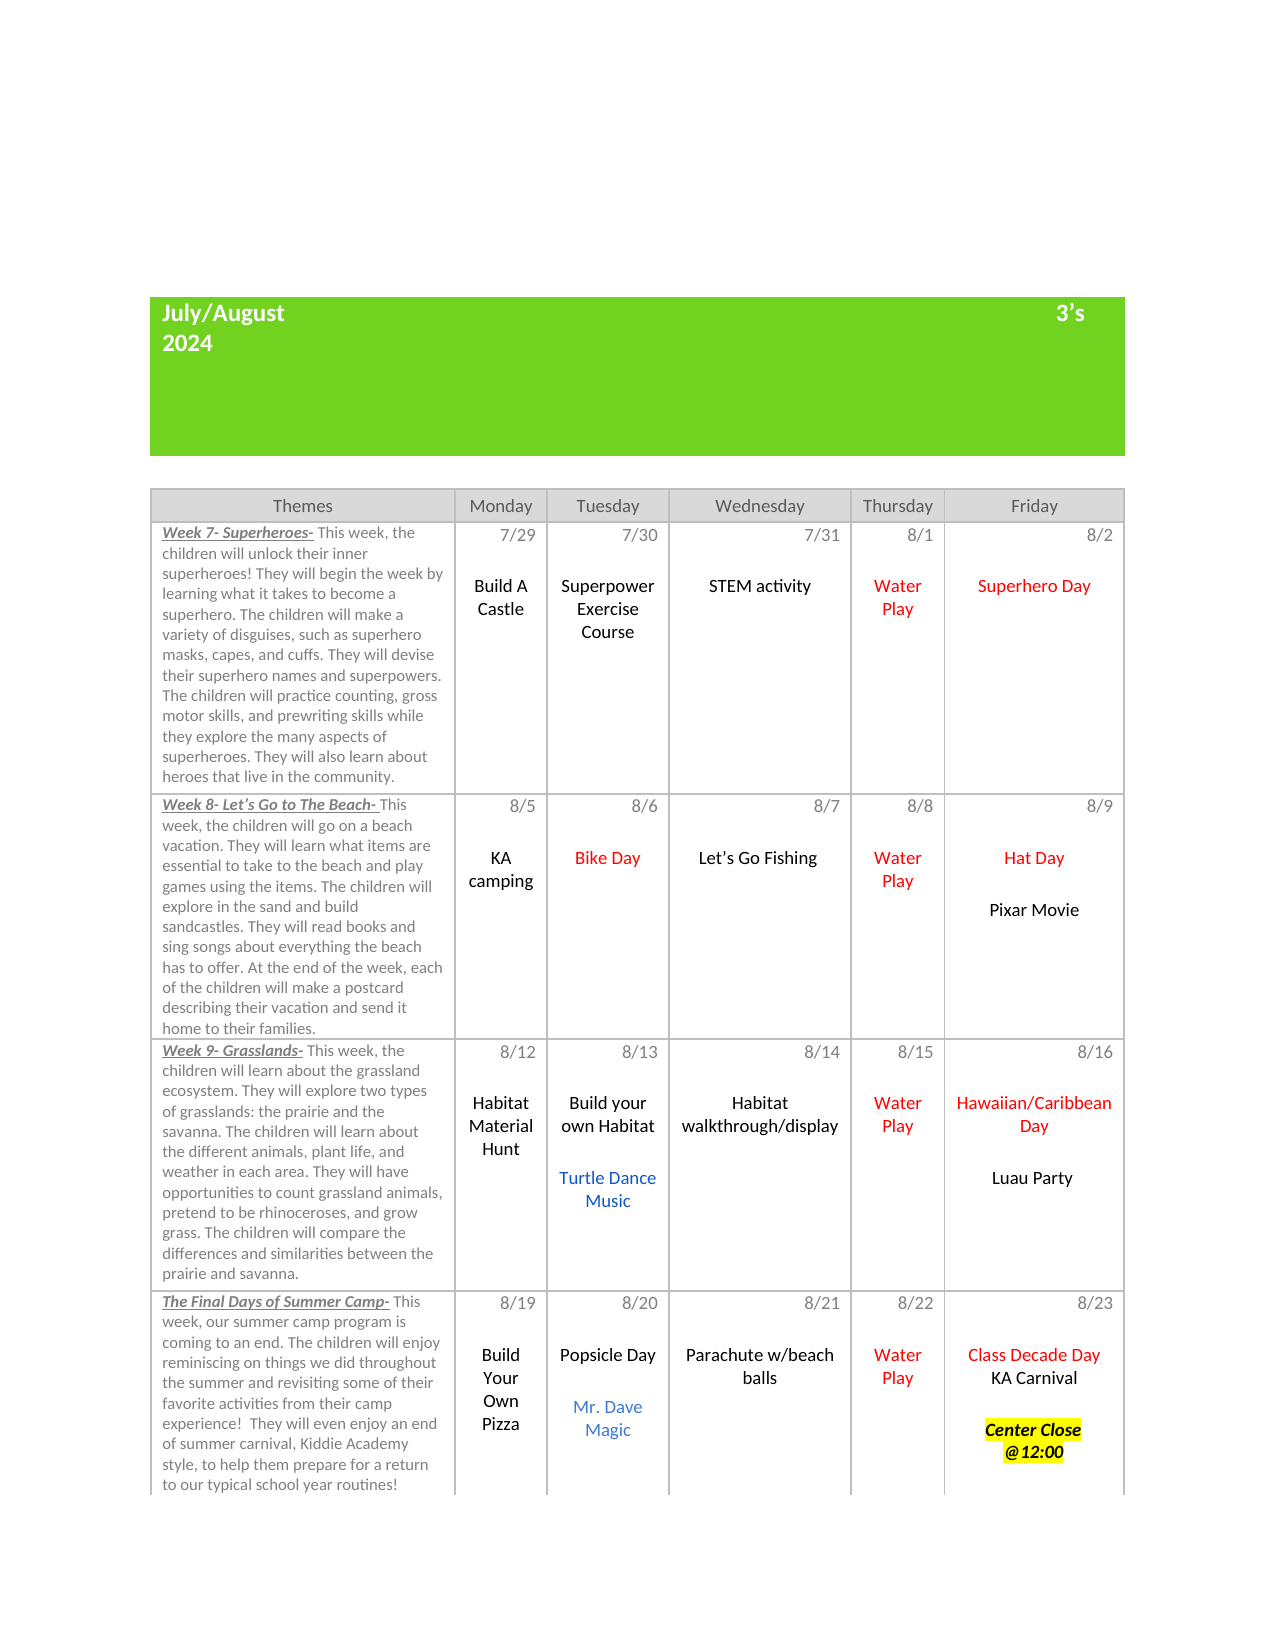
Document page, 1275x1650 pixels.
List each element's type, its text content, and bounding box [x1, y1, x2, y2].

table_cell Week 7- Superheroes- This week, the children will unlock their inner superheroes! They will begin the week by learning what it takes to become a superhero. The children will make a variety of disguises, such as superhero masks, capes, and cuffs. They will devise their superhero names and superpowers. The children will practice counting, gross motor skills, and prewriting skills while they explore the many aspects of superheroes. They will also learn about heroes that live in the community. [152, 523, 454, 787]
table_cell 8/6 Bike Day [548, 795, 668, 1038]
table_cell 8/22 Water Play [852, 1292, 944, 1494]
table_cell 8/7 Let’s Go Fishing [670, 795, 850, 1038]
table_cell 8/16 Hawaiian/Caribbean Day Luau Party [945, 1040, 1123, 1284]
table_cell 8/20 Popsicle Day Mr. Dave Magic [548, 1292, 668, 1494]
table_cell 7/29 Build A Castle [456, 523, 546, 787]
table_cell [152, 1284, 454, 1290]
table_header Thursday [852, 490, 944, 521]
table_cell [670, 1284, 850, 1290]
table_cell 8/2 Superhero Day [945, 523, 1123, 787]
table_cell [945, 787, 1123, 793]
table_cell 8/8 Water Play [852, 795, 944, 1038]
table_cell 8/19 Build Your Own Pizza [456, 1292, 546, 1494]
table_cell Week 8- Let’s Go to The Beach- This week, the children will go on a beach vacation. They will learn what items are essential to take to the beach and play games using the items. The children will explore in the sand and build sandcastles. They will read books and sing songs about everything the beach has to offer. At the end of the week, each of the children will make a postcard describing their vacation and send it home to their families. [152, 795, 454, 1038]
table_cell 8/12 Habitat Material Hunt [456, 1040, 546, 1284]
table_cell 7/31 STEM activity [670, 523, 850, 787]
table_cell 8/13 Build your own Habitat Turtle Dance Music [548, 1040, 668, 1284]
table_cell [670, 787, 850, 793]
table_cell [456, 787, 546, 793]
table_header Monday [456, 490, 546, 521]
table_header Friday [945, 490, 1123, 521]
table_cell [548, 1284, 668, 1290]
table_header Tuesday [548, 490, 668, 521]
table_cell [548, 787, 668, 793]
table_cell 8/5 KA camping [456, 795, 546, 1038]
table_header Wednesday [670, 490, 850, 521]
table_cell [152, 787, 454, 793]
table_header July/August 3’s 2024 [150, 297, 1125, 455]
table_cell 7/30 Superpower Exercise Course [548, 523, 668, 787]
table_cell 8/9 Hat Day Pixar Movie [945, 795, 1123, 1038]
table_cell 8/1 Water Play [852, 523, 944, 787]
table_cell 8/23 Class Decade Day KA Carnival Center Close @12:00 [945, 1292, 1123, 1494]
table_cell [852, 787, 944, 793]
table_cell The Final Days of Summer Camp- This week, our summer camp program is coming to an end. The children will enjoy reminiscing on things we did throughout the summer and revisiting some of their favorite activities from their camp experience! They will even enjoy an end of summer carnival, Kiddie Academy style, to help them prepare for a return to our typical school year routines! [152, 1292, 454, 1494]
table_cell [945, 1284, 1123, 1290]
table_cell [456, 1284, 546, 1290]
table_cell 8/14 Habitat walkthrough/display [670, 1040, 850, 1284]
table_cell Week 9- Grasslands- This week, the children will learn about the grassland ecosystem. They will explore two types of grasslands: the prairie and the savanna. The children will learn about the different animals, plant life, and weather in each area. They will have opportunities to count grassland animals, pretend to be rhinoceroses, and grow grass. The children will compare the differences and similarities between the prairie and savanna. [152, 1040, 454, 1284]
table_cell 8/15 Water Play [852, 1040, 944, 1284]
table_header Themes [152, 490, 454, 521]
table_cell 8/21 Parachute w/beach balls [670, 1292, 850, 1494]
table_cell [852, 1284, 944, 1290]
